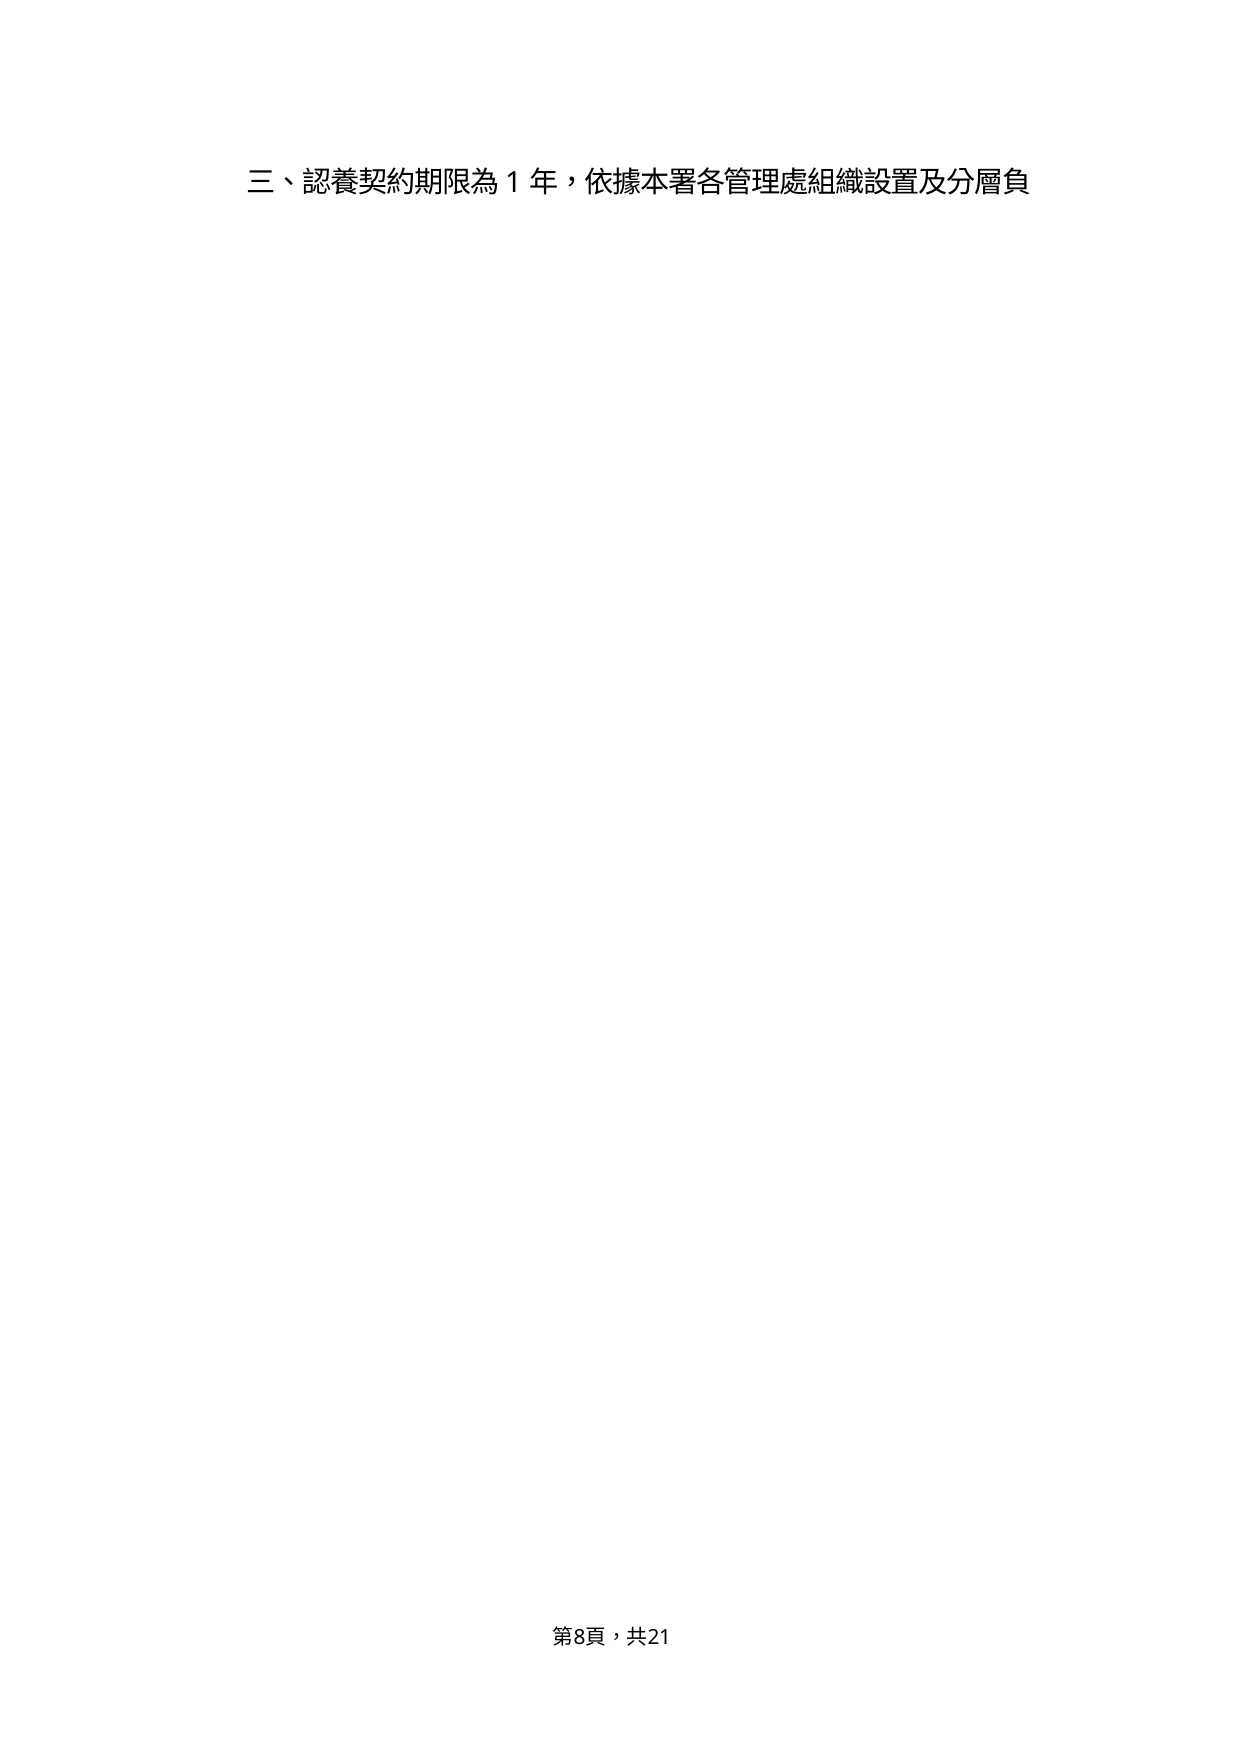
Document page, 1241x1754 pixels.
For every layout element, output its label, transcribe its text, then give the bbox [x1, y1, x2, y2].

text 三、認養契約期限為 1 年，依據本署各管理處組織設置及分層負 [246, 158, 1146, 201]
